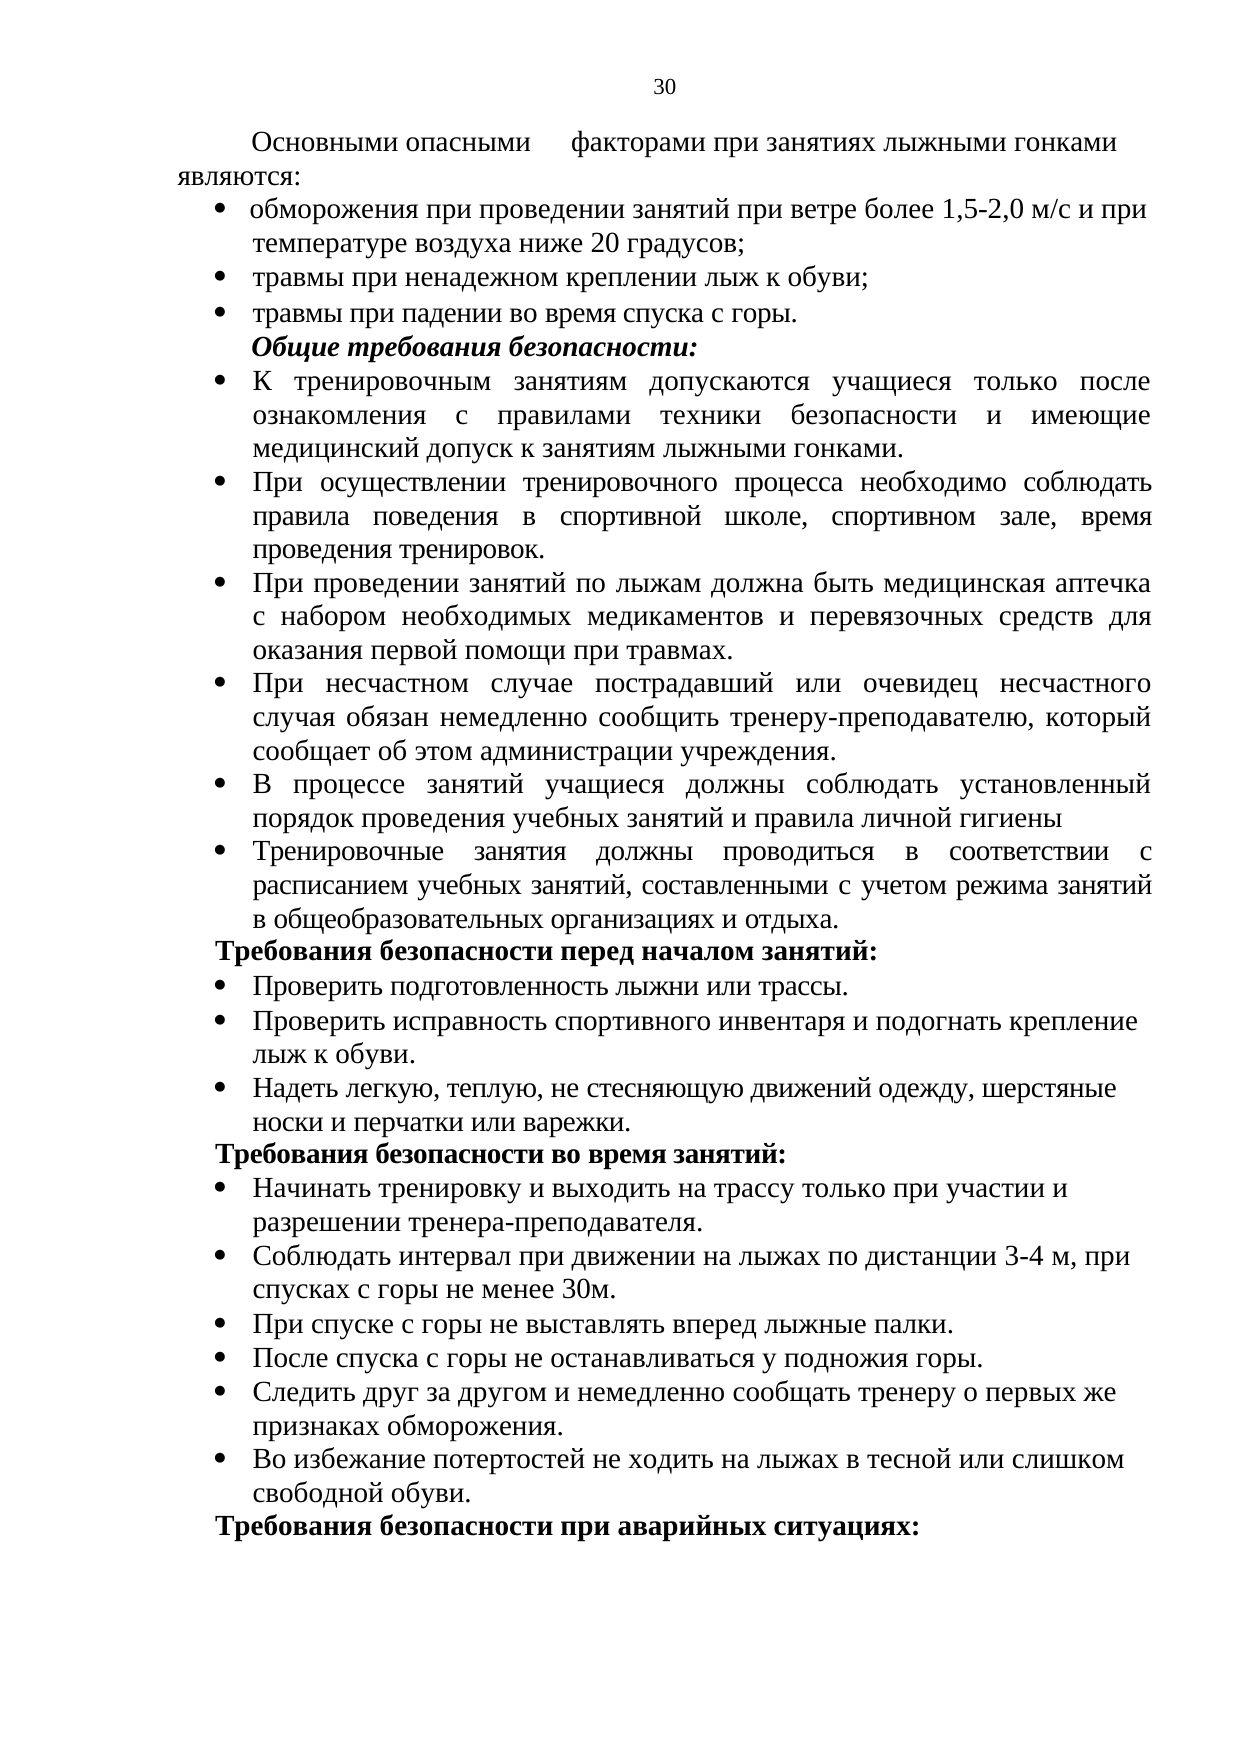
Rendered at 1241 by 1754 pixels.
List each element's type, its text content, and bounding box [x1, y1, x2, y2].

subtitle Требования безопасности при аварийных ситуациях: [215, 1508, 1223, 1542]
list травмы при ненадежном креплении лыж к обуви; [215, 258, 1223, 294]
list В процессе занятий учащиеся должны соблюдать установленный порядок проведения учебных занятий и правила личной гигиены [215, 766, 1152, 833]
text Основными опасными факторами при занятиях лыжными гонками являются: [177, 124, 1151, 191]
list Проверить исправность спортивного инвентаря и подогнать крепление лыж к обуви. [215, 1003, 1151, 1070]
list Проверить подготовленность лыжни или трассы. [215, 967, 1223, 1003]
list Надеть легкую, теплую, не стесняющую движений одежду, шерстяные носки и перчатки или варежки. [215, 1070, 1152, 1137]
list При проведении занятий по лыжам должна быть медицинская аптечка с набором необходимых медикаментов и перевязочных средств для оказания первой помощи при травмах. [215, 565, 1152, 666]
list После спуска с горы не останавливаться у подножия горы. [215, 1340, 1223, 1374]
list травмы при падении во время спуска с горы. [215, 294, 1223, 329]
list При несчастном случае пострадавший или очевидец несчастного случая обязан немедленно сообщить тренеру-преподавателю, который сообщает об этом администрации учреждения. [215, 666, 1152, 766]
list Тренировочные занятия должны проводиться в соответствии с расписанием учебных занятий, составленными с учетом режима занятий в общеобразовательных организациях и отдыха. [215, 833, 1152, 934]
list обморожения при проведении занятий при ветре более 1,5-2,0 м/с и при температуре воздуха ниже 20 градусов; [215, 191, 1152, 258]
subtitle Общие требования безопасности: [251, 330, 1223, 363]
subtitle Требования безопасности во время занятий: [215, 1137, 1223, 1171]
list При спуске с горы не выставлять вперед лыжные палки. [215, 1305, 1223, 1340]
list Начинать тренировку и выходить на трассу только при участии и разрешении тренера-преподавателя. [215, 1171, 1151, 1238]
list Соблюдать интервал при движении на лыжах по дистанции 3-4 м, при спусках с горы не менее 30м. [215, 1238, 1152, 1305]
list Следить друг за другом и немедленно сообщать тренеру о первых же признаках обморожения. [215, 1374, 1152, 1441]
list К тренировочным занятиям допускаются учащиеся только после ознакомления с правилами техники безопасности и имеющие медицинский допуск к занятиям лыжными гонками. [215, 363, 1152, 464]
list При осуществлении тренировочного процесса необходимо соблюдать правила поведения в спортивной школе, спортивном зале, время проведения тренировок. [215, 464, 1152, 565]
subtitle Требования безопасности перед началом занятий: [215, 934, 1223, 967]
list Во избежание потертостей не ходить на лыжах в тесной или слишком свободной обуви. [215, 1441, 1152, 1508]
